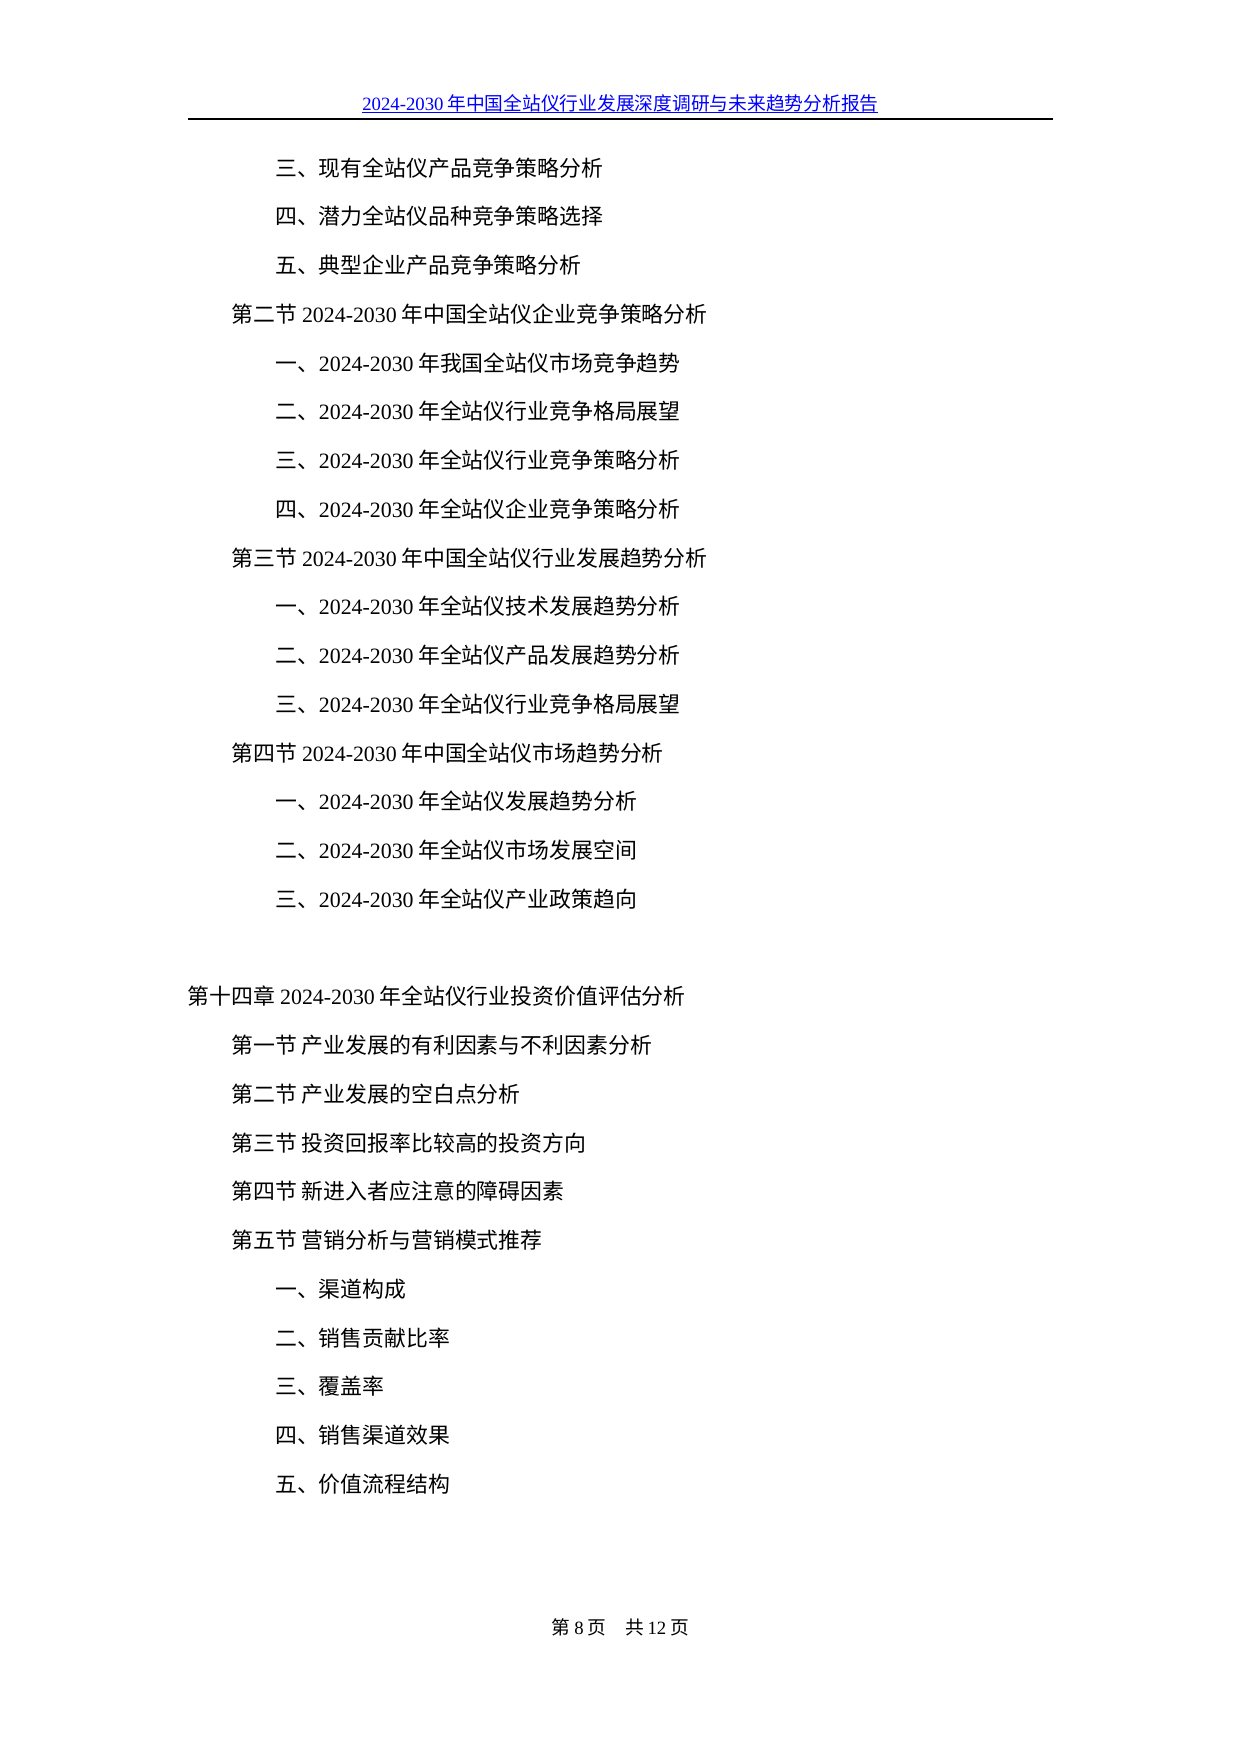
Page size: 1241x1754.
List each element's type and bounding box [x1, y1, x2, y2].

text [187, 150, 1053, 1499]
